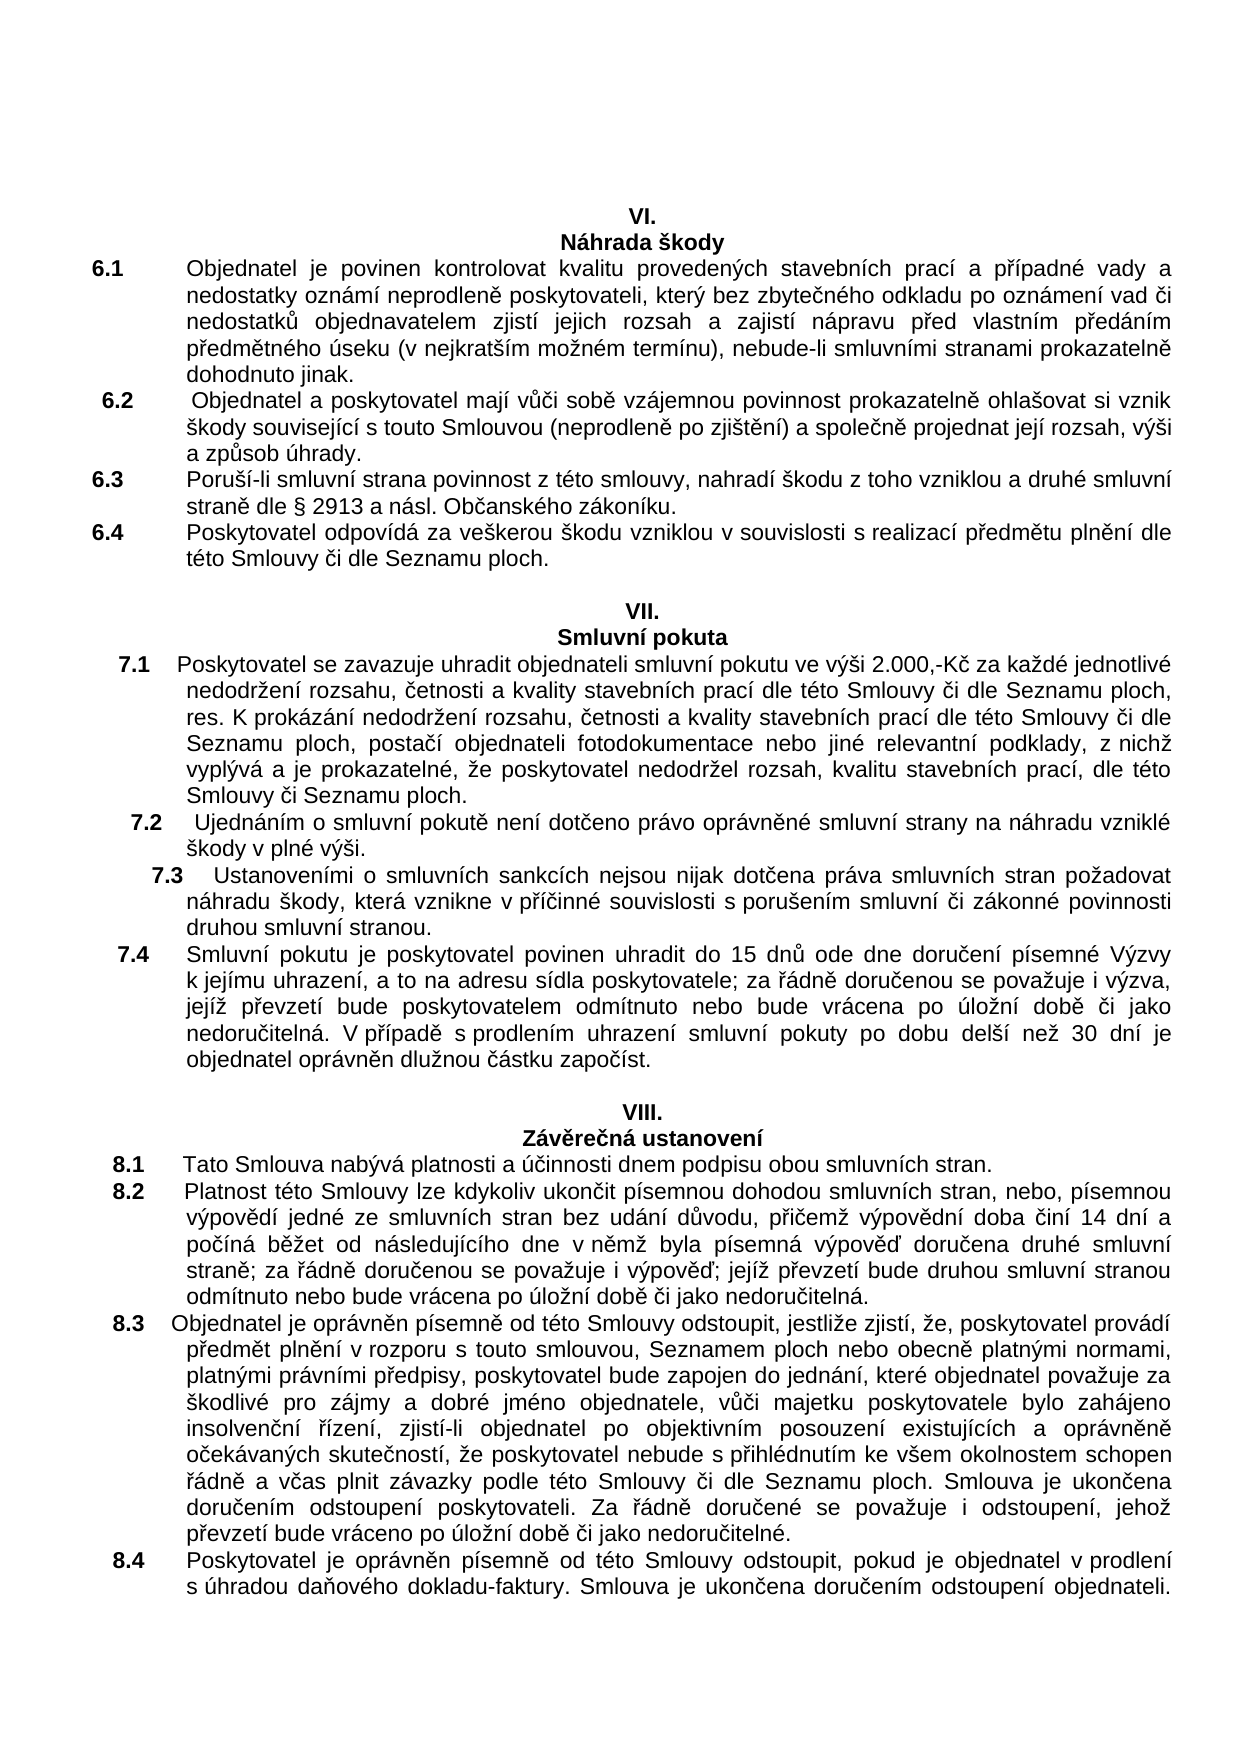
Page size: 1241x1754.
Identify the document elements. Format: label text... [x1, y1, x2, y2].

text 6.4 Poskytovatel odpovídá za veškerou škodu vzniklou v souvislosti s realizací předmětu plnění dle této Smlouvy či dle Seznamu ploch. [53, 519, 1172, 572]
text 8.3 Objednatel je oprávněn písemně od této Smlouvy odstoupit, jestliže zjistí, že, poskytovatel provádí předmět plnění v rozporu s touto smlouvou, Seznamem ploch nebo obecně platnými normami, platnými právními předpisy, poskytovatel bude zapojen do jednání, které objednatel považuje za škodlivé pro zájmy a dobré jméno objednatele, vůči majetku poskytovatele bylo zahájeno insolvenční řízení, zjistí-li objednatel po objektivním posouzení existujících a oprávněně očekávaných skutečností, že poskytovatel nebude s přihlédnutím ke všem okolnostem schopen řádně a včas plnit závazky podle této Smlouvy či dle Seznamu ploch. Smlouva je ukončena doručením odstoupení poskytovateli. Za řádně doručené se považuje i odstoupení, jehož převzetí bude vráceno po úložní době či jako nedoručitelné. [112, 1309, 1172, 1547]
text Závěrečná ustanovení [112, 1125, 1172, 1151]
text 7.1 Poskytovatel se zavazuje uhradit objednateli smluvní pokutu ve výši 2.000,-Kč za každé jednotlivé nedodržení rozsahu, četnosti a kvality stavebních prací dle této Smlouvy či dle Seznamu ploch, res. K prokázání nedodržení rozsahu, četnosti a kvality stavebních prací dle této Smlouvy či dle Seznamu ploch, postačí objednateli fotodokumentace nebo jiné relevantní podklady, z nichž vyplývá a je prokazatelné, že poskytovatel nedodržel rozsah, kvalitu stavebních prací, dle této Smlouvy či Seznamu ploch. [53, 651, 1172, 809]
text VI. [112, 203, 1172, 229]
text 7.3 Ustanoveními o smluvních sankcích nejsou nijak dotčena práva smluvních stran požadovat náhradu škody, která vznikne v příčinné souvislosti s porušením smluvní či zákonné povinnosti druhou smluvní stranou. [53, 862, 1172, 941]
text VIII. [112, 1099, 1172, 1125]
text 7.2 Ujednáním o smluvní pokutě není dotčeno právo oprávněné smluvní strany na náhradu vzniklé škody v plné výši. [53, 809, 1172, 862]
text Náhrada škody [112, 229, 1172, 255]
text 8.1 Tato Smlouva nabývá platnosti a účinnosti dnem podpisu obou smluvních stran. [53, 1151, 1172, 1178]
text 6.3 Poruší-li smluvní strana povinnost z této smlouvy, nahradí škodu z toho vzniklou a druhé smluvní straně dle § 2913 a násl. Občanského zákoníku. [53, 466, 1172, 519]
text 6.1 Objednatel je povinen kontrolovat kvalitu provedených stavebních prací a případné vady a nedostatky oznámí neprodleně poskytovateli, který bez zbytečného odkladu po oznámení vad či nedostatků objednavatelem zjistí jejich rozsah a zajistí nápravu před vlastním předáním předmětného úseku (v nejkratším možném termínu), nebude-li smluvními stranami prokazatelně dohodnuto jinak. [53, 255, 1172, 387]
text 8.2 Platnost této Smlouvy lze kdykoliv ukončit písemnou dohodou smluvních stran, nebo, písemnou výpovědí jedné ze smluvních stran bez udání důvodu, přičemž výpovědní doba činí 14 dní a počíná běžet od následujícího dne v němž byla písemná výpověď doručena druhé smluvní straně; za řádně doručenou se považuje i výpověď; jejíž převzetí bude druhou smluvní stranou odmítnuto nebo bude vrácena po úložní době či jako nedoručitelná. [112, 1178, 1172, 1309]
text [112, 1547, 1172, 1599]
text VII. [112, 598, 1172, 624]
text 6.2 Objednatel a poskytovatel mají vůči sobě vzájemnou povinnost prokazatelně ohlašovat si vznik škody související s touto Smlouvou (neprodleně po zjištění) a společně projednat její rozsah, výši a způsob úhrady. [53, 387, 1172, 466]
text Smluvní pokuta [112, 624, 1172, 651]
text 7.4 Smluvní pokutu je poskytovatel povinen uhradit do 15 dnů ode dne doručení písemné Výzvy k jejímu uhrazení, a to na adresu sídla poskytovatele; za řádně doručenou se považuje i výzva, jejíž převzetí bude poskytovatelem odmítnuto nebo bude vrácena po úložní době či jako nedoručitelná. V případě s prodlením uhrazení smluvní pokuty po dobu delší než 30 dní je objednatel oprávněn dlužnou částku započíst. [53, 941, 1172, 1072]
